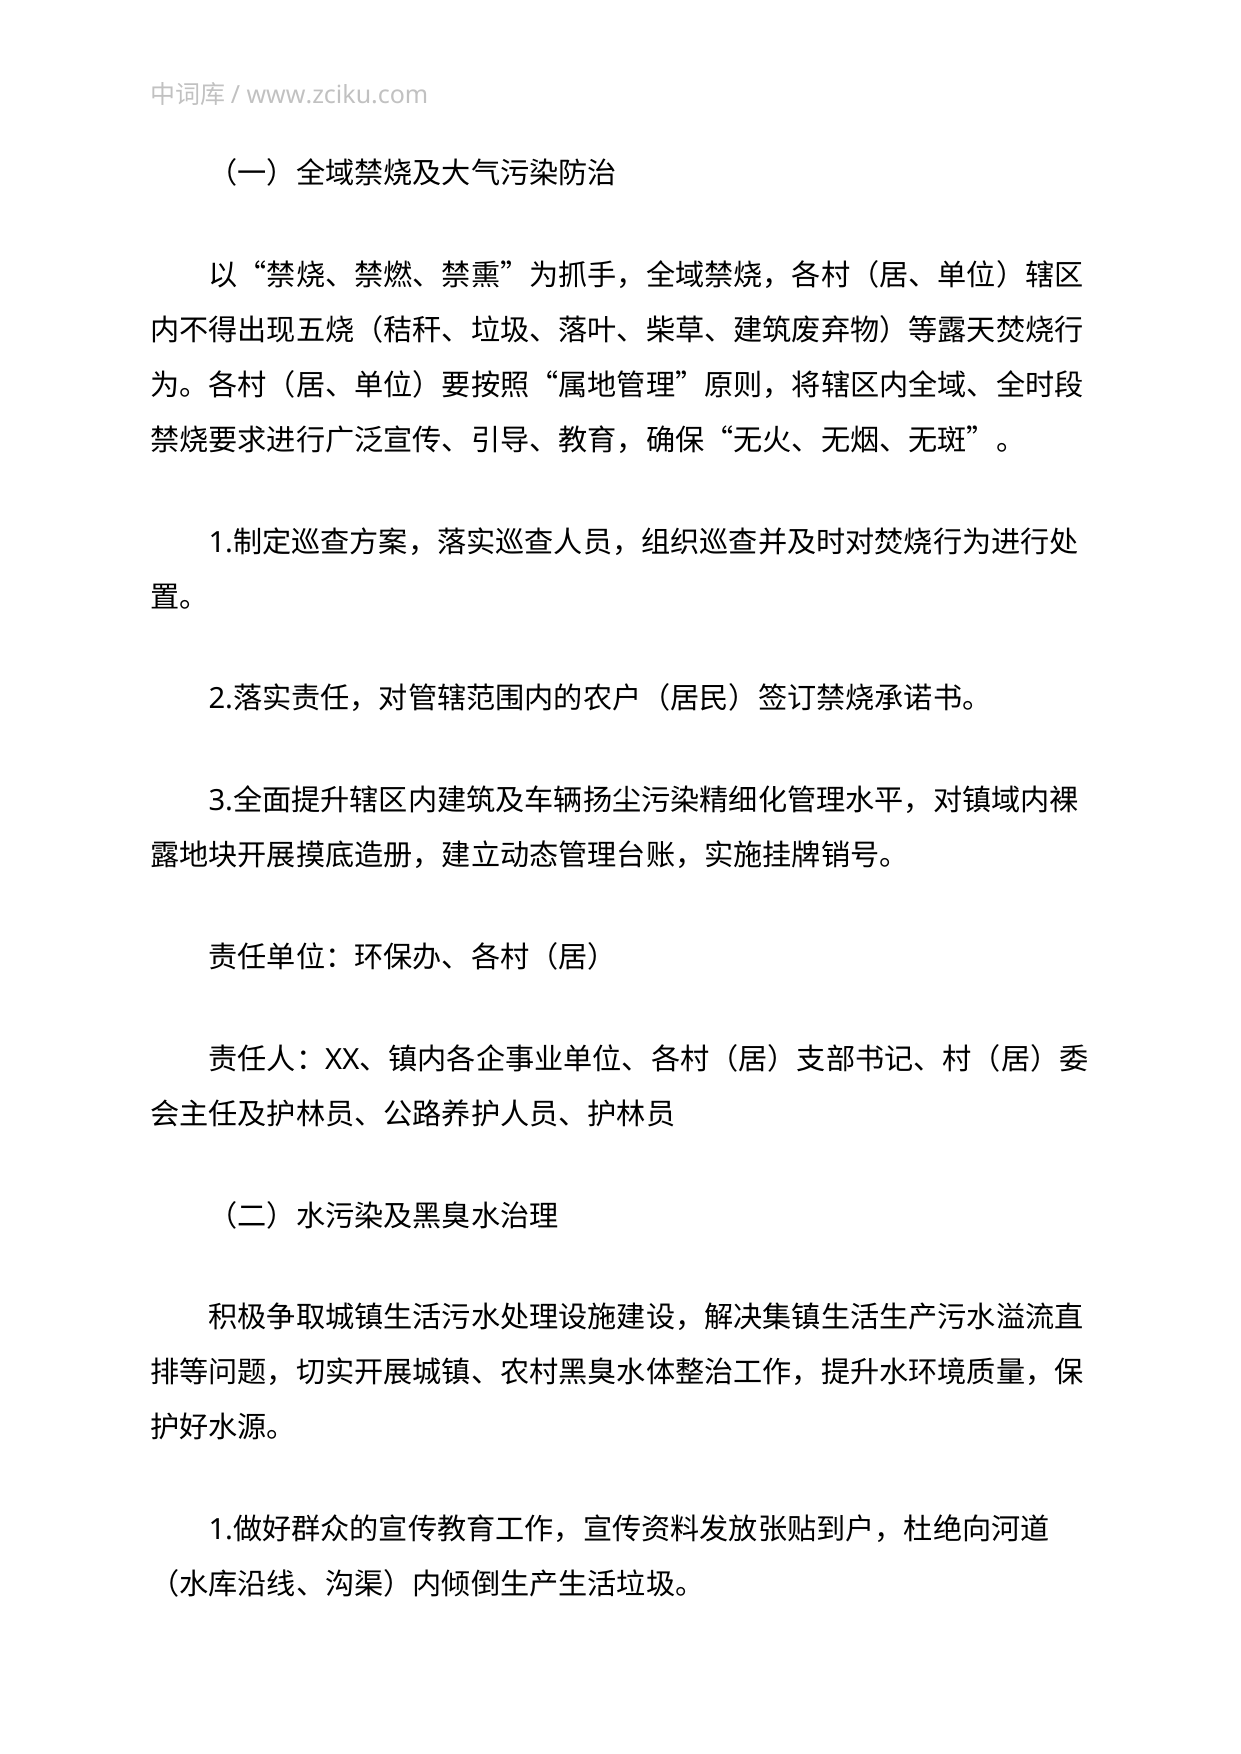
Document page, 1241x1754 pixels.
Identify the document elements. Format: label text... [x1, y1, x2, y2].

text 2.落实责任，对管辖范围内的农户（居民）签订禁烧承诺书。 [150, 675, 1090, 717]
text 以“禁烧、禁燃、禁熏”为抓手，全域禁烧，各村（居、单位）辖区内不得出现五烧（秸秆、垃圾、落叶、柴草、建筑废弃物）等露天焚烧行为。各村（居、单位）要按照“属地管理”原则，将辖区内全域、全时段禁烧要求进行广泛宣传、引导、教育，确保“无火、无烟、无斑”。 [150, 252, 1090, 459]
text 责任单位：环保办、各村（居） [150, 934, 1090, 976]
text 责任人：XX、镇内各企事业单位、各村（居）支部书记、村（居）委会主任及护林员、公路养护人员、护林员 [150, 1036, 1090, 1133]
text 积极争取城镇生活污水处理设施建设，解决集镇生活生产污水溢流直排等问题，切实开展城镇、农村黑臭水体整治工作，提升水环境质量，保护好水源。 [150, 1294, 1090, 1446]
text 1.制定巡查方案，落实巡查人员，组织巡查并及时对焚烧行为进行处置。 [150, 518, 1090, 616]
text 1.做好群众的宣传教育工作，宣传资料发放张贴到户，杜绝向河道（水库沿线、沟渠）内倾倒生产生活垃圾。 [150, 1506, 1090, 1603]
text 3.全面提升辖区内建筑及车辆扬尘污染精细化管理水平，对镇域内裸露地块开展摸底造册，建立动态管理台账，实施挂牌销号。 [150, 777, 1090, 874]
text （二）水污染及黑臭水治理 [150, 1192, 1090, 1234]
text （一）全域禁烧及大气污染防治 [150, 150, 1090, 192]
